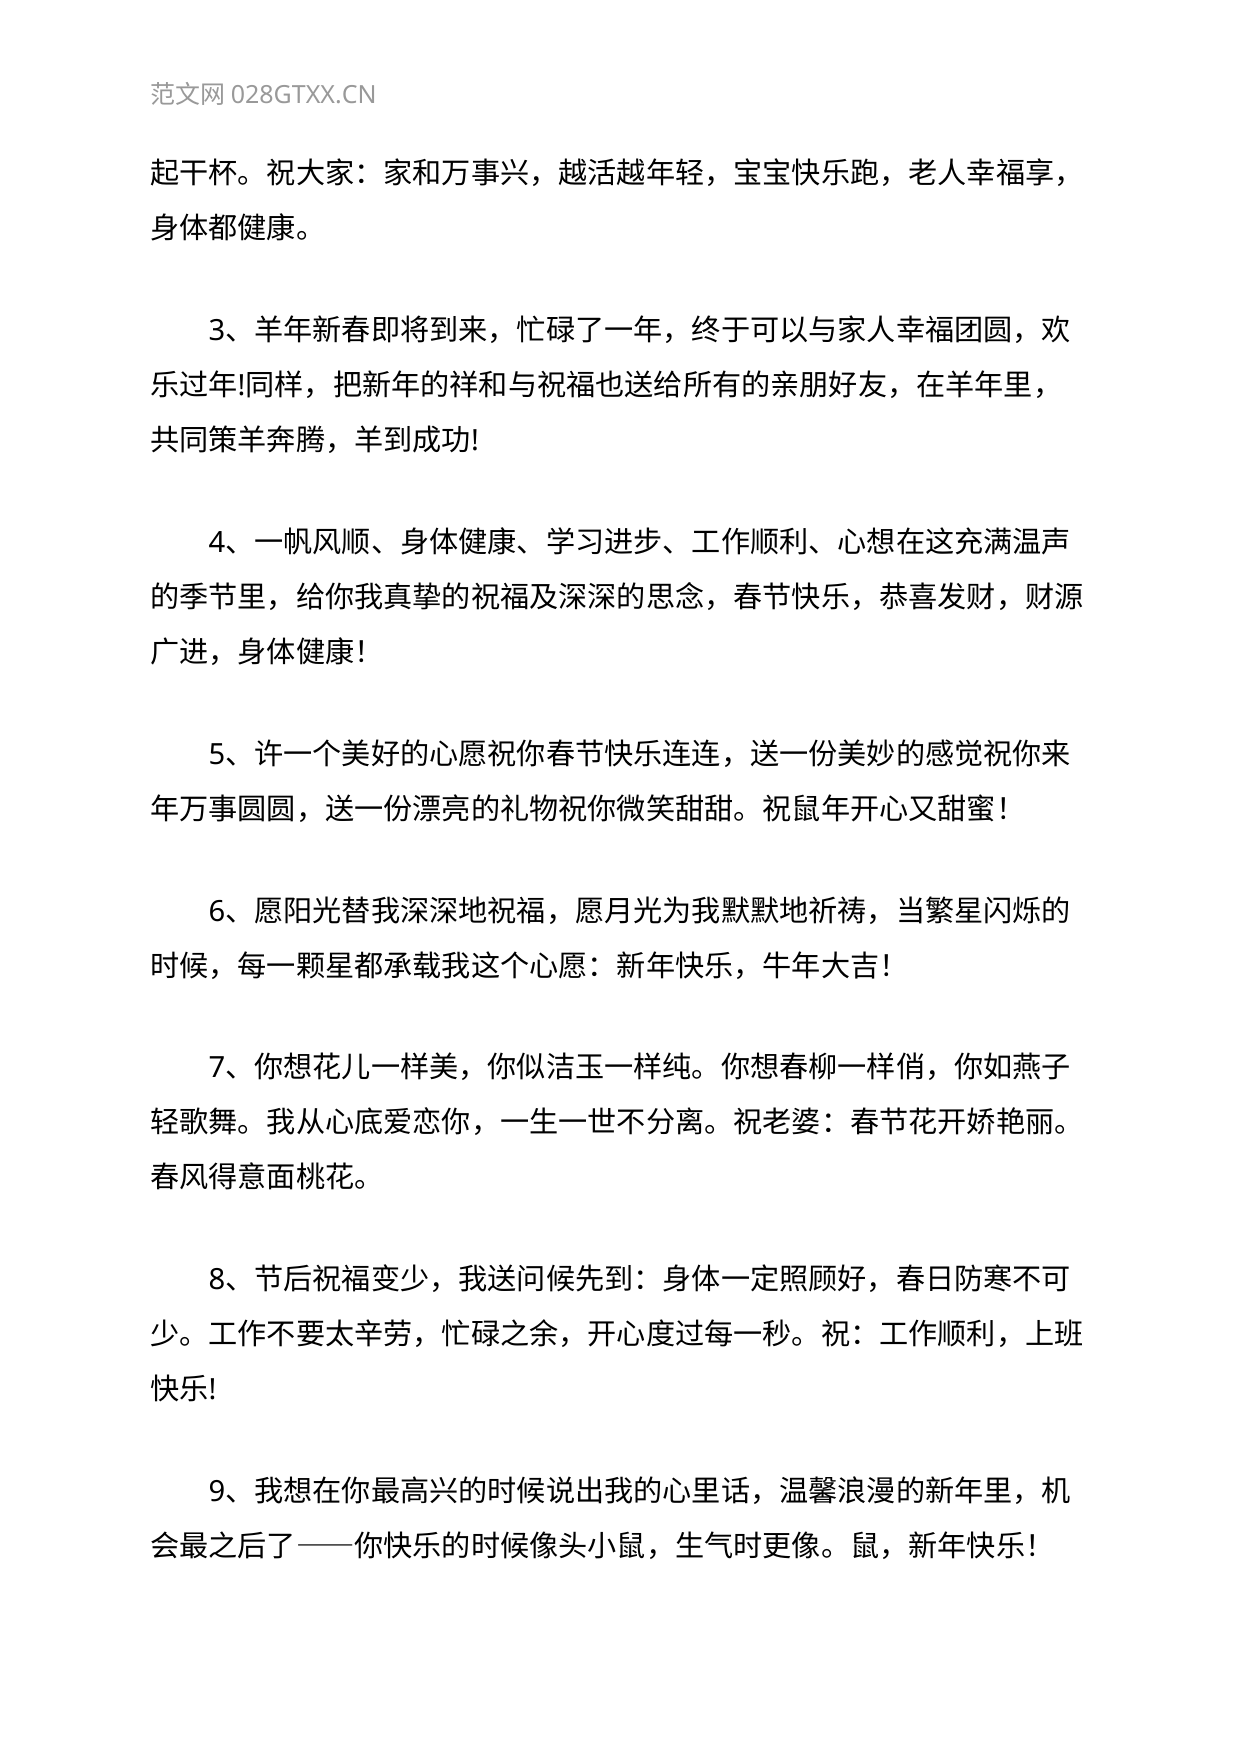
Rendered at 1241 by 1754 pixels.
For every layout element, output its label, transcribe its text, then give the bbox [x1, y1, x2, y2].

text 4、一帆风顺、身体健康、学习进步、工作顺利、心想在这充满温声的季节里，给你我真挚的祝福及深深的思念，春节快乐，恭喜发财，财源广进，身体健康！ [150, 519, 1090, 671]
text 3、羊年新春即将到来，忙碌了一年，终于可以与家人幸福团圆，欢乐过年!同样，把新年的祥和与祝福也送给所有的亲朋好友，在羊年里，共同策羊奔腾，羊到成功! [150, 307, 1090, 459]
text 6、愿阳光替我深深地祝福，愿月光为我默默地祈祷，当繁星闪烁的时候，每一颗星都承载我这个心愿：新年快乐，牛年大吉！ [150, 887, 1090, 984]
text 7、你想花儿一样美，你似洁玉一样纯。你想春柳一样俏，你如燕子轻歌舞。我从心底爱恋你，一生一世不分离。祝老婆：春节花开娇艳丽。春风得意面桃花。 [150, 1044, 1090, 1196]
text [150, 150, 1090, 247]
text 9、我想在你最高兴的时候说出我的心里话，温馨浪漫的新年里，机会最之后了——你快乐的时候像头小鼠，生气时更像。鼠，新年快乐！ [150, 1467, 1090, 1565]
text 5、许一个美好的心愿祝你春节快乐连连，送一份美妙的感觉祝你来年万事圆圆，送一份漂亮的礼物祝你微笑甜甜。祝鼠年开心又甜蜜！ [150, 730, 1090, 828]
text 8、节后祝福变少，我送问候先到：身体一定照顾好，春日防寒不可少。工作不要太辛劳，忙碌之余，开心度过每一秒。祝：工作顺利，上班快乐! [150, 1256, 1090, 1408]
